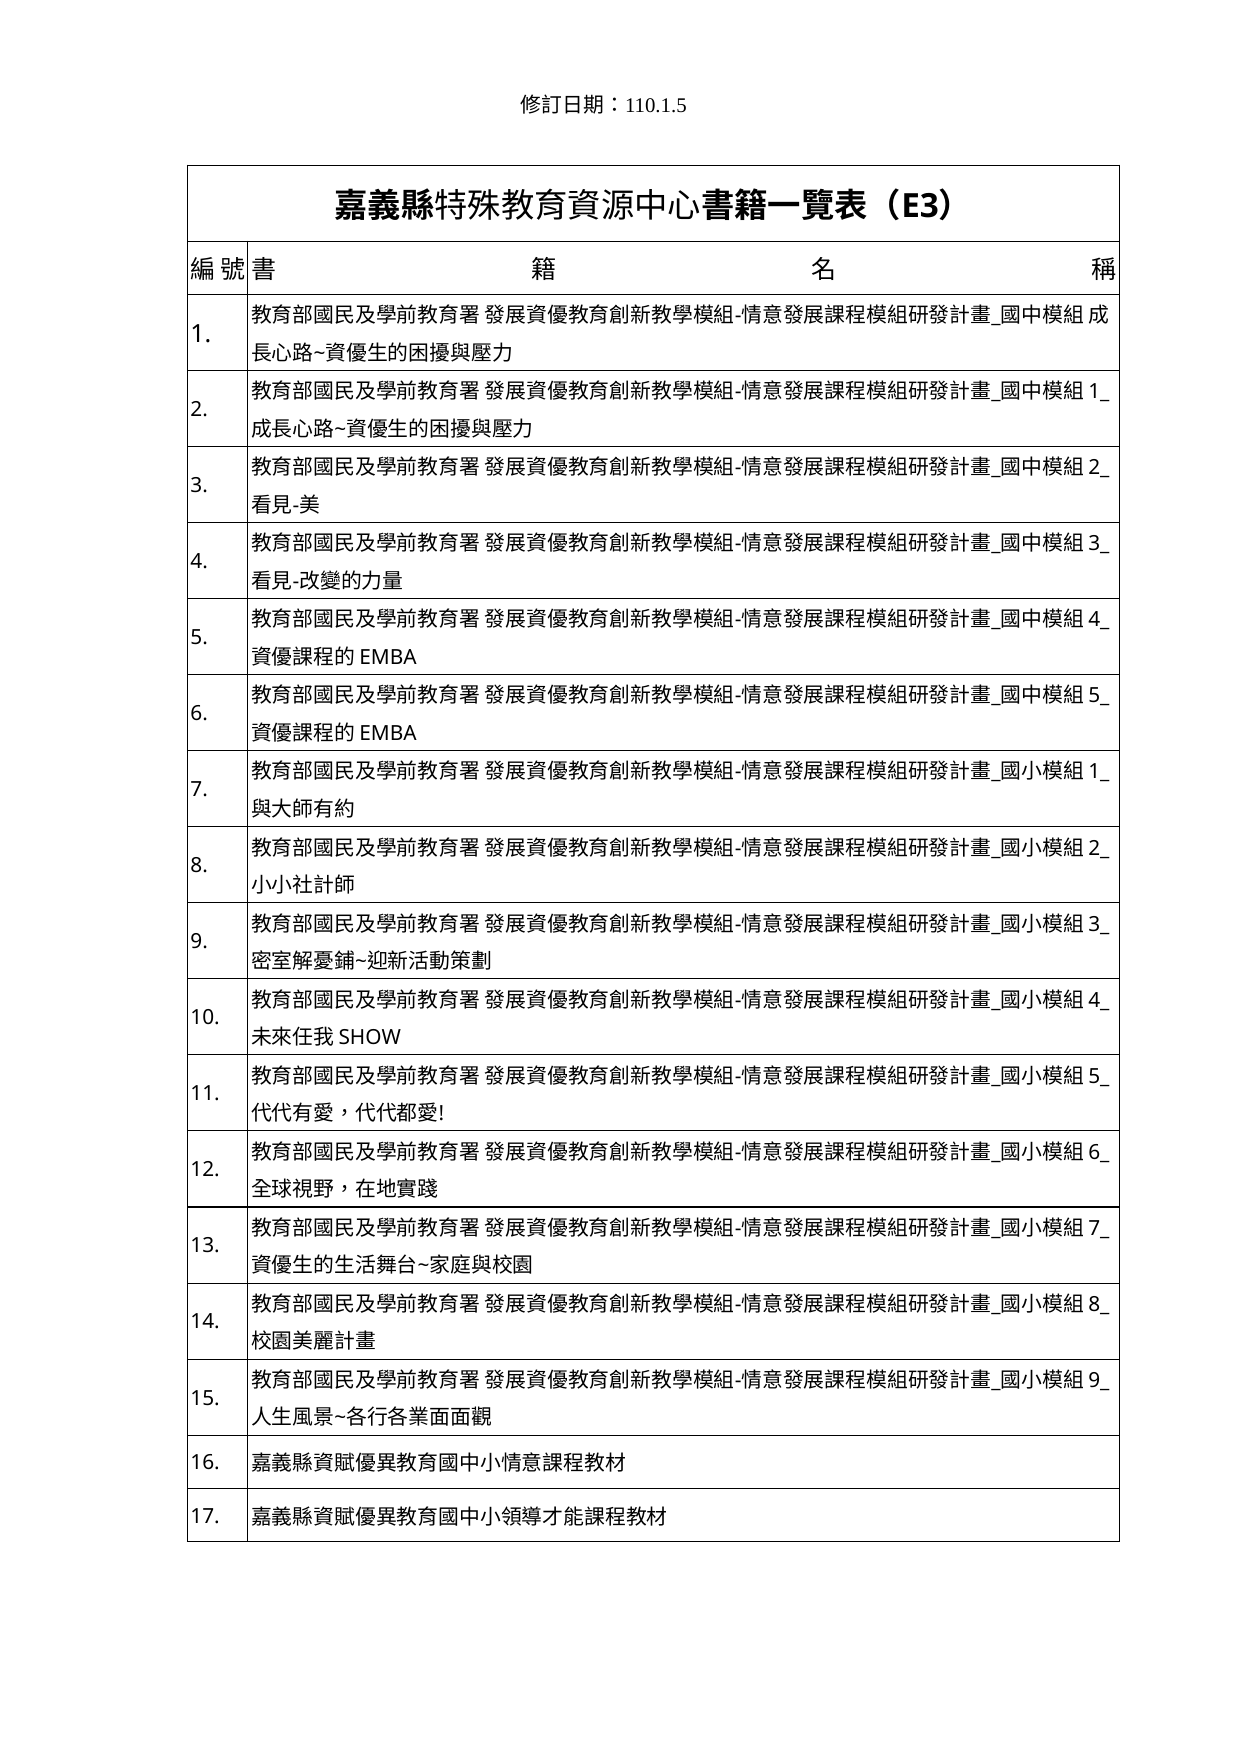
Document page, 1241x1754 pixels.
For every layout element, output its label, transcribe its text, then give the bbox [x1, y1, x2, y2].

table_cell 教育部國民及學前教育署 發展資優教育創新教學模組-情意發展課程模組研發計畫_國中模組3_看見-改變的力量 [248, 523, 1119, 598]
table_cell 嘉義縣資賦優異教育國中小領導才能課程教材 [248, 1489, 1119, 1541]
table_cell 教育部國民及學前教育署 發展資優教育創新教學模組-情意發展課程模組研發計畫_國小模組2_小小社計師 [248, 827, 1119, 902]
table_cell [188, 599, 247, 674]
table_cell [188, 1489, 247, 1541]
table_cell 教育部國民及學前教育署 發展資優教育創新教學模組-情意發展課程模組研發計畫_國中模組4_資優課程的EMBA [248, 599, 1119, 674]
table_cell [188, 751, 247, 826]
table_cell [188, 675, 247, 750]
table_cell 教育部國民及學前教育署 發展資優教育創新教學模組-情意發展課程模組研發計畫_國小模組5_代代有愛，代代都愛! [248, 1055, 1119, 1130]
table_cell 書籍名稱 [248, 242, 1119, 294]
table_cell [188, 1055, 247, 1130]
table_cell [188, 1284, 247, 1358]
table_cell [188, 1208, 247, 1282]
table_cell 教育部國民及學前教育署 發展資優教育創新教學模組-情意發展課程模組研發計畫_國中模組2_看見-美 [248, 447, 1119, 522]
table_cell [188, 1436, 247, 1488]
table_cell 編號 [188, 242, 247, 294]
table_cell [188, 1360, 247, 1434]
table_cell [188, 523, 247, 598]
table_cell 教育部國民及學前教育署 發展資優教育創新教學模組-情意發展課程模組研發計畫_國中模組 成長心路~資優生的困擾與壓力 [248, 295, 1119, 370]
table_cell 教育部國民及學前教育署 發展資優教育創新教學模組-情意發展課程模組研發計畫_國中模組5_資優課程的EMBA [248, 675, 1119, 750]
table_cell 教育部國民及學前教育署 發展資優教育創新教學模組-情意發展課程模組研發計畫_國小模組1_與大師有約 [248, 751, 1119, 826]
table_cell [188, 979, 247, 1054]
table_cell 教育部國民及學前教育署 發展資優教育創新教學模組-情意發展課程模組研發計畫_國小模組3_密室解憂鋪~迎新活動策劃 [248, 903, 1119, 978]
table_cell 教育部國民及學前教育署 發展資優教育創新教學模組-情意發展課程模組研發計畫_國小模組7_資優生的生活舞台~家庭與校園 [248, 1208, 1119, 1282]
table_cell 教育部國民及學前教育署 發展資優教育創新教學模組-情意發展課程模組研發計畫_國小模組8_校園美麗計畫 [248, 1284, 1119, 1358]
table_cell [188, 1131, 247, 1206]
table_cell [188, 447, 247, 522]
table_cell 教育部國民及學前教育署 發展資優教育創新教學模組-情意發展課程模組研發計畫_國小模組9_人生風景~各行各業面面觀 [248, 1360, 1119, 1434]
table_cell 教育部國民及學前教育署 發展資優教育創新教學模組-情意發展課程模組研發計畫_國小模組6_全球視野，在地實踐 [248, 1131, 1119, 1206]
table_cell [188, 371, 247, 446]
table_cell 教育部國民及學前教育署 發展資優教育創新教學模組-情意發展課程模組研發計畫_國中模組1_ 成長心路~資優生的困擾與壓力 [248, 371, 1119, 446]
table_cell [188, 903, 247, 978]
table_cell 教育部國民及學前教育署 發展資優教育創新教學模組-情意發展課程模組研發計畫_國小模組4_未來任我SHOW [248, 979, 1119, 1054]
table_cell [188, 295, 247, 370]
table_cell [188, 827, 247, 902]
table_header 嘉義縣特殊教育資源中心書籍一覽表（E3） [188, 166, 1119, 241]
table_cell 嘉義縣資賦優異教育國中小情意課程教材 [248, 1436, 1119, 1488]
